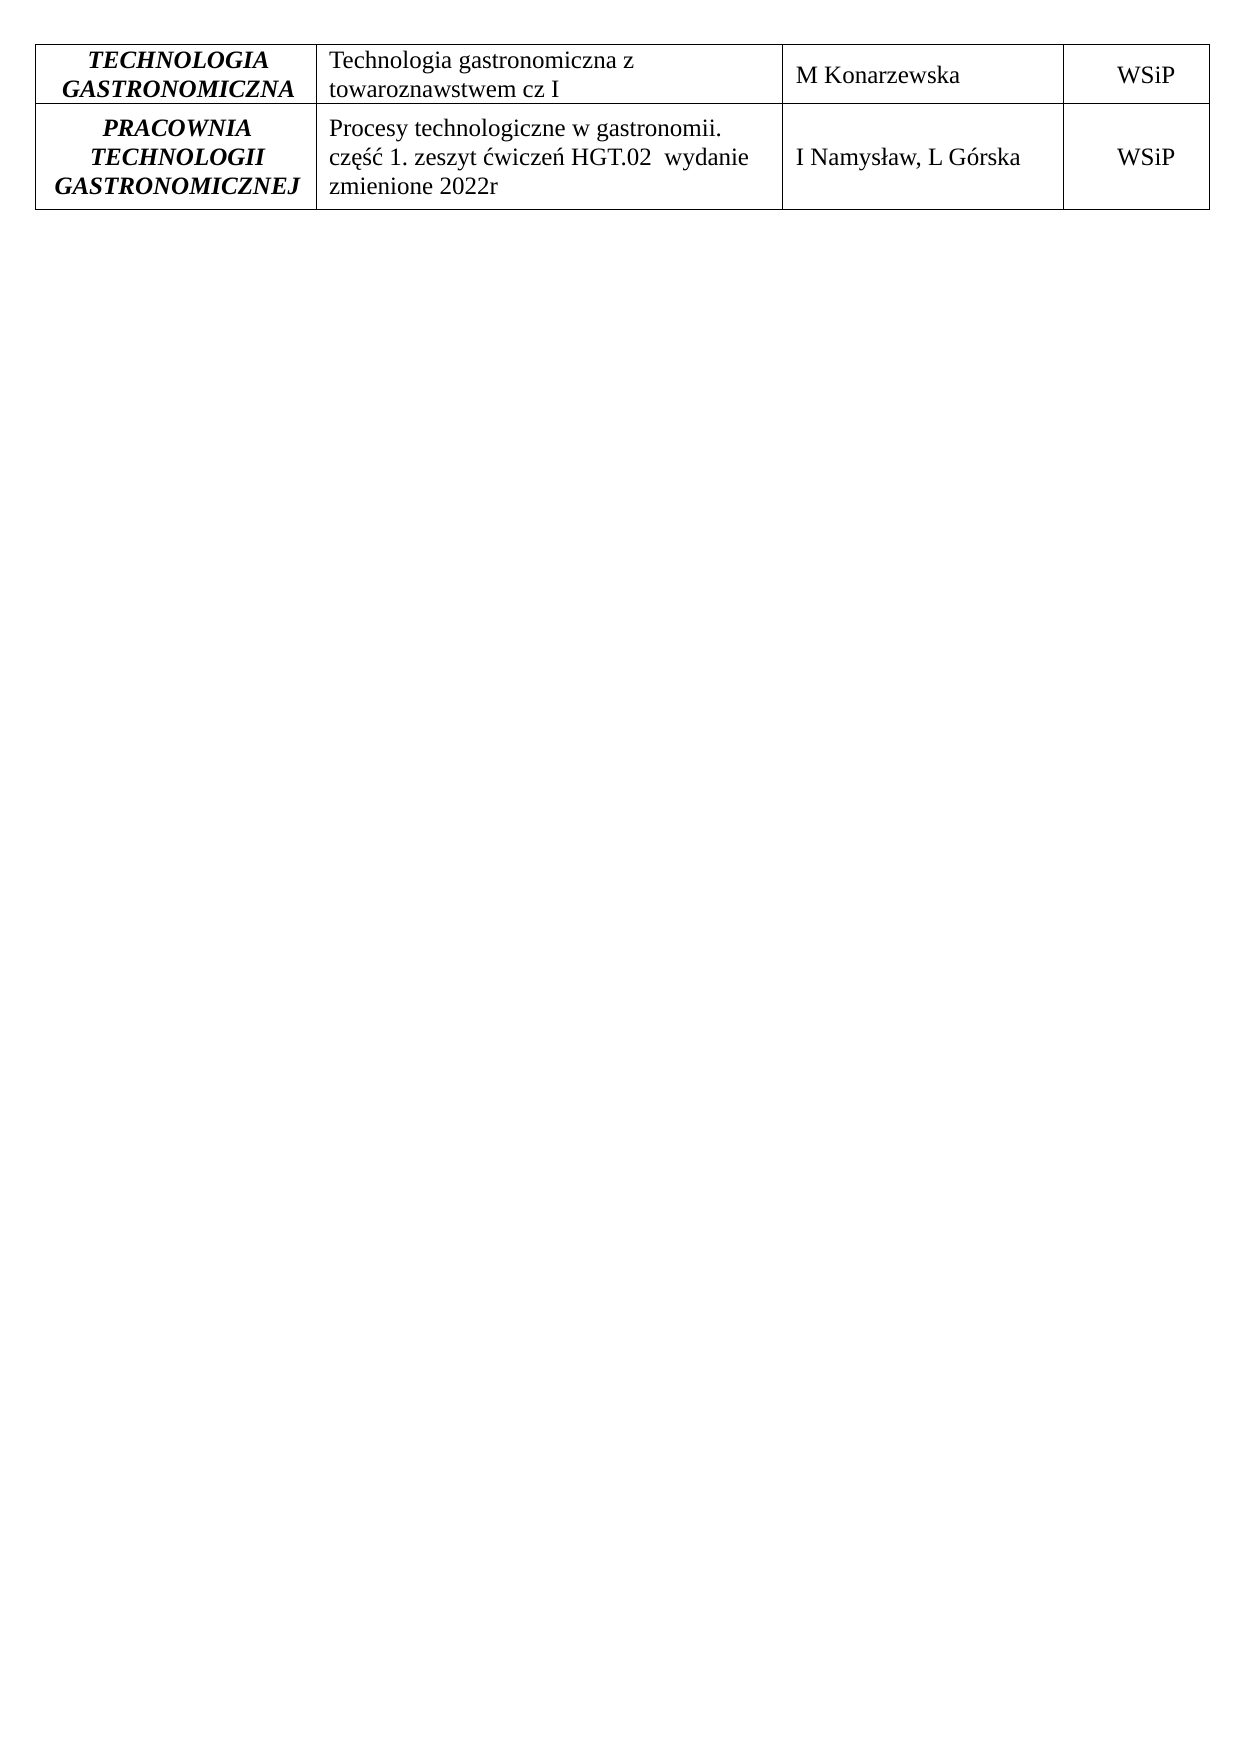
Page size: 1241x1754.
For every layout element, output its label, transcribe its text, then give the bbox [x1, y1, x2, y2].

table_cell TECHNOLOGIA GASTRONOMICZNA [36, 45, 316, 103]
table_cell PRACOWNIA TECHNOLOGII GASTRONOMICZNEJ [36, 104, 316, 209]
table_cell Procesy technologiczne w gastronomii. część 1. zeszyt ćwiczeń HGT.02 wydanie zmienione 2022r [317, 104, 782, 209]
table_cell I Namysław, L Górska [783, 104, 1063, 209]
table_cell WSiP [1064, 45, 1209, 103]
table_cell M Konarzewska [783, 45, 1063, 103]
table_cell Technologia gastronomiczna z towaroznawstwem cz I [317, 45, 782, 103]
table_cell WSiP [1064, 104, 1209, 209]
